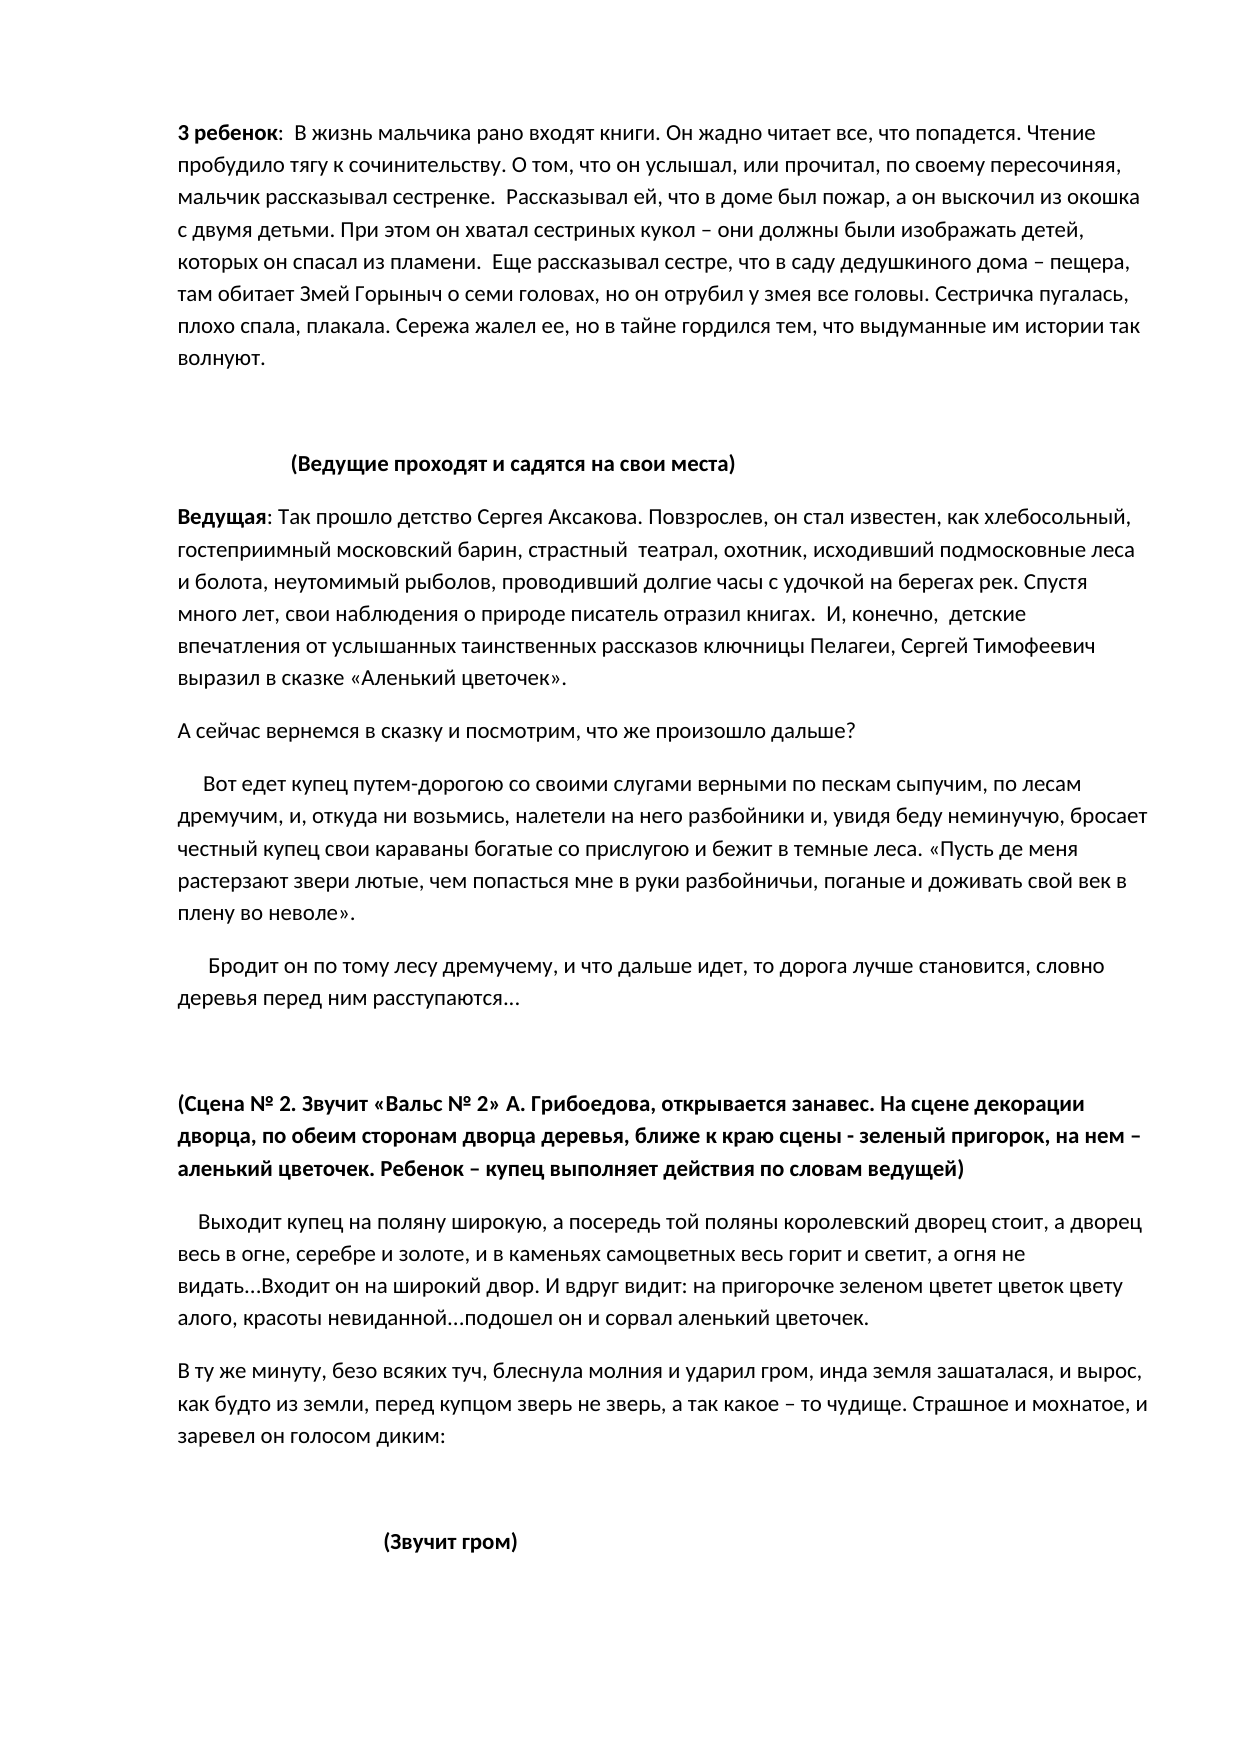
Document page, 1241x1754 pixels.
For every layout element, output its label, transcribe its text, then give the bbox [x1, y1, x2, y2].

text (Звучит гром) [177, 1527, 1152, 1555]
text Бродит он по тому лесу дремучему, и что дальше идет, то дорога лучше становится, словно деревья перед ним расступаются... [177, 951, 1152, 1011]
text Вот едет купец путем-дорогою со своими слугами верными по пескам сыпучим, по лесам дремучим, и, откуда ни возьмись, налетели на него разбойники и, увидя беду неминучую, бросает честный купец свои караваны богатые со прислугою и бежит в темные леса. «Пусть де меня растерзают звери лютые, чем попасться мне в руки разбойничьи, поганые и доживать свой век в плену во неволе». [177, 769, 1152, 926]
text Ведущая: Так прошло детство Сергея Аксакова. Повзрослев, он стал известен, как хлебосольный, гостеприимный московский барин, страстный театрал, охотник, исходивший подмосковные леса и болота, неутомимый рыболов, проводивший долгие часы с удочкой на берегах рек. Спустя много лет, свои наблюдения о природе писатель отразил книгах. И, конечно, детские впечатления от услышанных таинственных рассказов ключницы Пелагеи, Сергей Тимофеевич выразил в сказке «Аленький цветочек». [177, 502, 1152, 691]
text (Сцена № 2. Звучит «Вальс № 2» А. Грибоедова, открывается занавес. На сцене декорации дворца, по обеим сторонам дворца деревья, ближе к краю сцены - зеленый пригорок, на нем – аленький цветочек. Ребенок – купец выполняет действия по словам ведущей) [177, 1089, 1152, 1182]
text 3 ребенок: В жизнь мальчика рано входят книги. Он жадно читает все, что попадется. Чтение пробудило тягу к сочинительству. О том, что он услышал, или прочитал, по своему пересочиняя, мальчик рассказывал сестренке. Рассказывал ей, что в доме был пожар, а он выскочил из окошка с двумя детьми. При этом он хватал сестриных кукол – они должны были изображать детей, которых он спасал из пламени. Еще рассказывал сестре, что в саду дедушкиного дома – пещера, там обитает Змей Горыныч о семи головах, но он отрубил у змея все головы. Сестричка пугалась, плохо спала, плакала. Сережа жалел ее, но в тайне гордился тем, что выдуманные им истории так волнуют. [177, 118, 1152, 371]
text А сейчас вернемся в сказку и посмотрим, что же произошло дальше? [177, 716, 1152, 744]
text (Ведущие проходят и садятся на свои места) [177, 449, 1152, 477]
text Выходит купец на поляну широкую, а посередь той поляны королевский дворец стоит, а дворец весь в огне, серебре и золоте, и в каменьях самоцветных весь горит и светит, а огня не видать...Входит он на широкий двор. И вдруг видит: на пригорочке зеленом цветет цветок цвету алого, красоты невиданной...подошел он и сорвал аленький цветочек. [177, 1207, 1152, 1331]
text В ту же минуту, безо всяких туч, блеснула молния и ударил гром, инда земля зашаталася, и вырос, как будто из земли, перед купцом зверь не зверь, а так какое – то чудище. Страшное и мохнатое, и заревел он голосом диким: [177, 1356, 1152, 1449]
